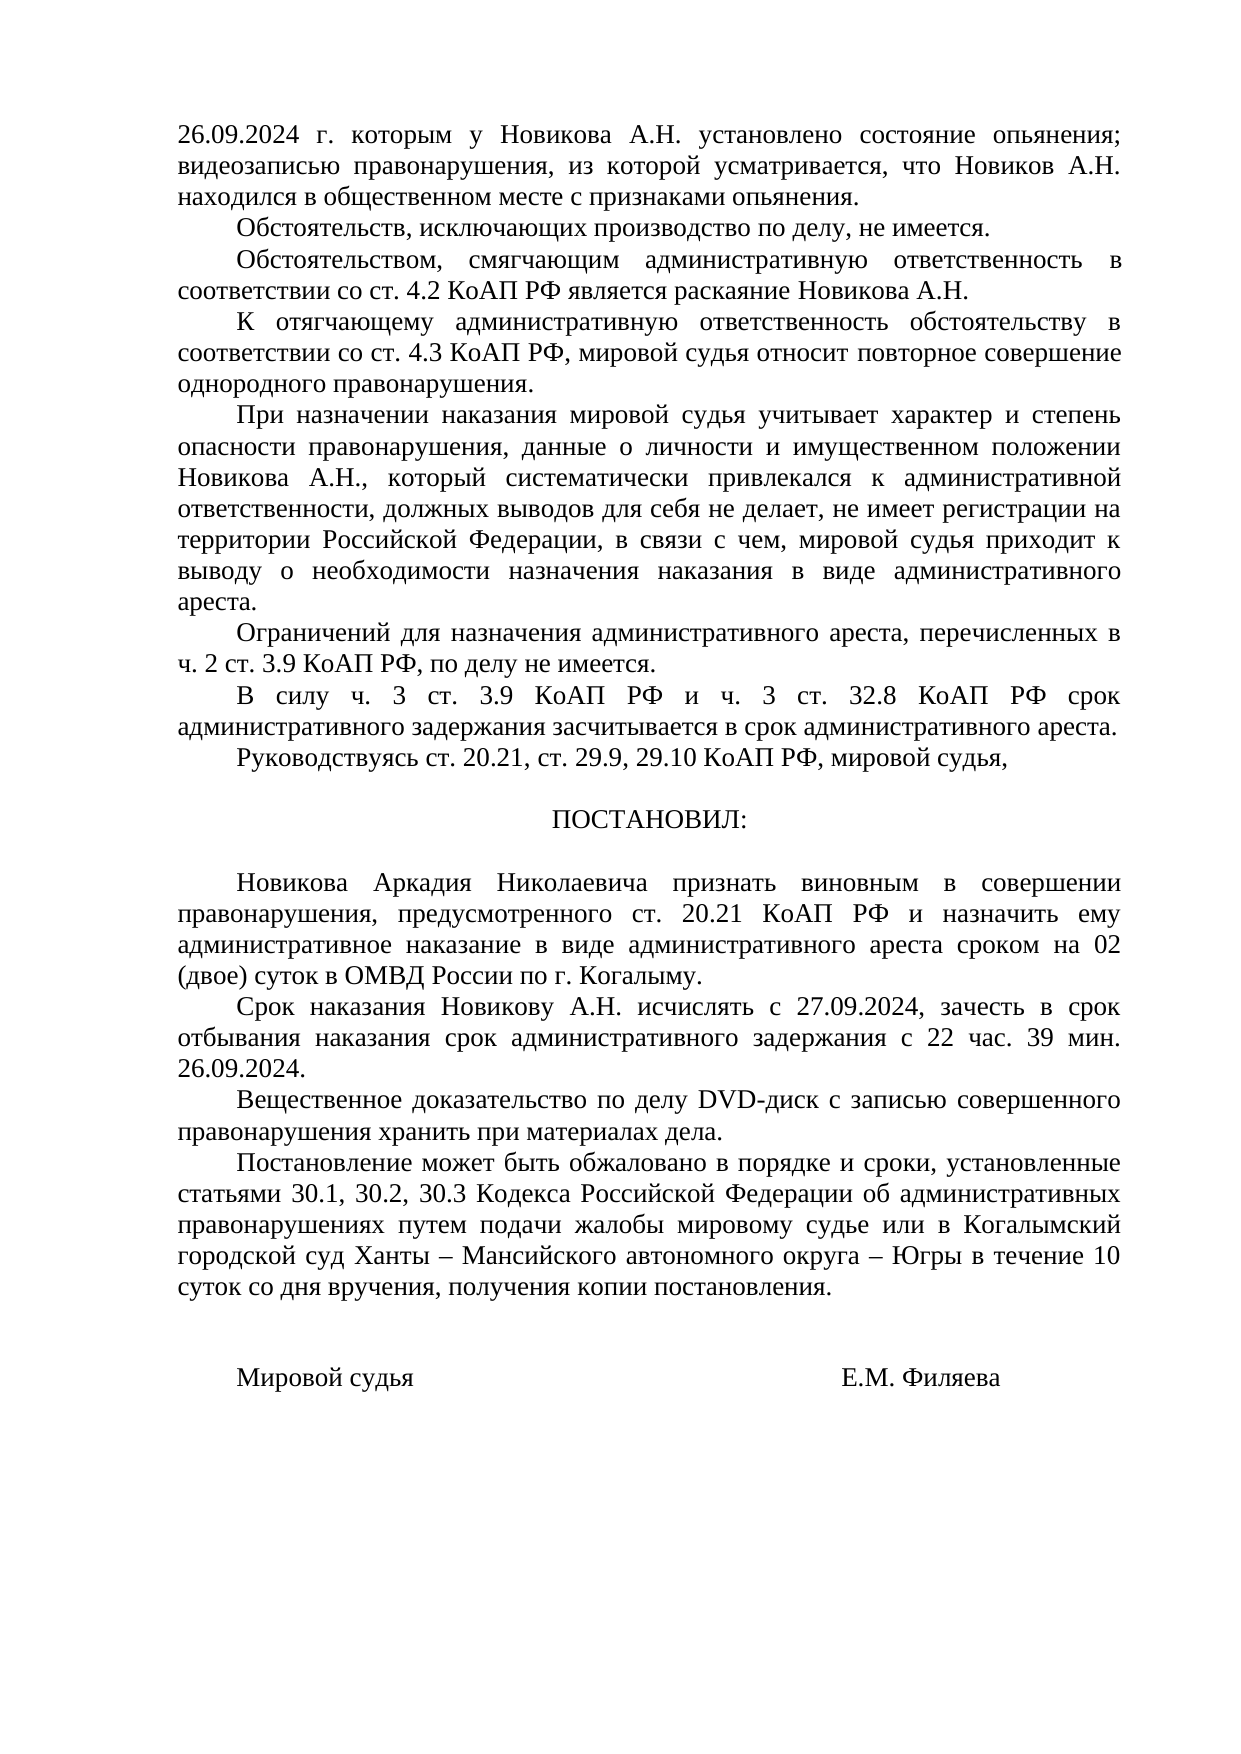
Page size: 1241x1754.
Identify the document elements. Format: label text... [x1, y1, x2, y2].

text Срок наказания Новикову А.Н. исчислять с 27.09.2024, зачесть в срок отбывания наказания срок административного задержания с 22 час. 39 мин. 26.09.2024. [177, 990, 1122, 1084]
text В силу ч. 3 ст. 3.9 КоАП РФ и ч. 3 ст. 32.8 КоАП РФ срок административного задержания засчитывается в срок административного ареста. [177, 679, 1122, 741]
text К отягчающему административную ответственность обстоятельству в соответствии со ст. 4.3 КоАП РФ, мировой судья относит повторное совершение однородного правонарушения. [177, 305, 1122, 398]
text Обстоятельств, исключающих производство по делу, не имеется. [177, 212, 1122, 243]
text Мировой судья Е.М. Филяева [177, 1362, 1122, 1393]
text Новикова Аркадия Николаевича признать виновным в совершении правонарушения, предусмотренного ст. 20.21 КоАП РФ и назначить ему административное наказание в виде административного ареста сроком на 02 (двое) суток в ОМВД России по г. Когалыму. [177, 866, 1122, 990]
text ПОСТАНОВИЛ: [177, 803, 1122, 834]
text Обстоятельством, смягчающим административную ответственность в соответствии со ст. 4.2 КоАП РФ является раскаяние Новикова А.Н. [177, 243, 1122, 305]
text Вещественное доказательство по делу DVD-диск с записью совершенного правонарушения хранить при материалах дела. [177, 1084, 1122, 1146]
text Ограничений для назначения административного ареста, перечисленных в ч. 2 ст. 3.9 КоАП РФ, по делу не имеется. [177, 616, 1122, 679]
text При назначении наказания мировой судья учитывает характер и степень опасности правонарушения, данные о личности и имущественном положении Новикова А.Н., который систематически привлекался к административной ответственности, должных выводов для себя не делает, не имеет регистрации на территории Российской Федерации, в связи с чем, мировой судья приходит к выводу о необходимости назначения наказания в виде административного ареста. [177, 398, 1122, 616]
text Постановление может быть обжаловано в порядке и сроки, установленные статьями 30.1, 30.2, 30.3 Кодекса Российской Федерации об административных правонарушениях путем подачи жалобы мировому судье или в Когалымский городской суд Ханты – Мансийского автономного округа – Югры в течение 10 суток со дня вручения, получения копии постановления. [177, 1146, 1122, 1302]
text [177, 118, 1122, 212]
text Руководствуясь ст. 20.21, ст. 29.9, 29.10 КоАП РФ, мировой судья, [177, 741, 1122, 772]
